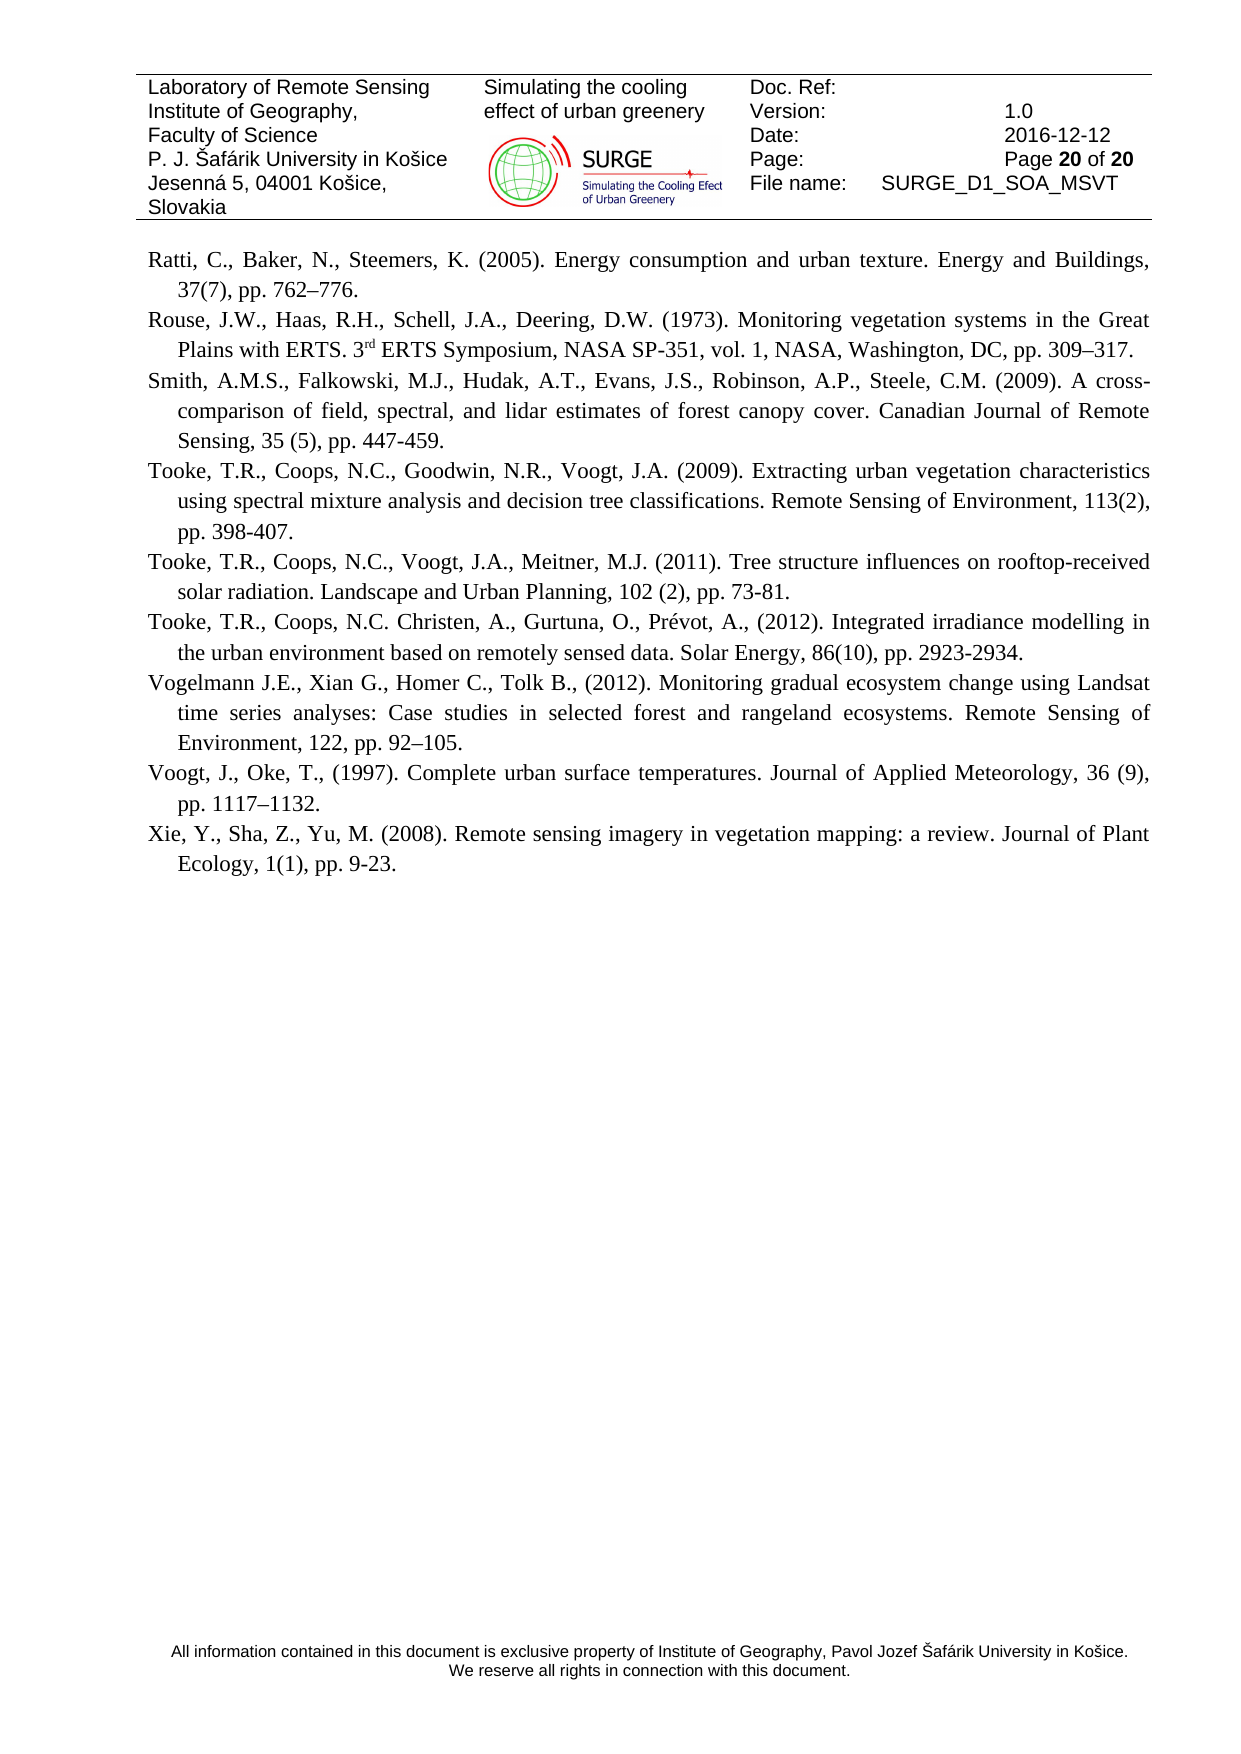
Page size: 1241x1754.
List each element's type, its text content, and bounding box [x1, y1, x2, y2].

text Voogt, J., Oke, T., (1997). Complete urban surface temperatures. Journal of Applied Meteorology, 36 (9), pp. 1117–1132. [148, 759, 1152, 816]
text Vogelmann J.E., Xian G., Homer C., Tolk B., (2012). Monitoring gradual ecosystem change using Landsat time series analyses: Case studies in selected forest and rangeland ecosystems. Remote Sensing of Environment, 122, pp. 92–105. [148, 669, 1152, 756]
text Rouse, J.W., Haas, R.H., Schell, J.A., Deering, D.W. (1973). Monitoring vegetation systems in the Great Plains with ERTS. 3rd ERTS Symposium, NASA SP-351, vol. 1, NASA, Washington, DC, pp. 309–317. [148, 306, 1152, 363]
text Xie, Y., Sha, Z., Yu, M. (2008). Remote sensing imagery in vegetation mapping: a review. Journal of Plant Ecology, 1(1), pp. 9-23. [148, 820, 1152, 876]
text Smith, A.M.S., Falkowski, M.J., Hudak, A.T., Evans, J.S., Robinson, A.P., Steele, C.M. (2009). A cross-comparison of field, spectral, and lidar estimates of forest canopy cover. Canadian Journal of Remote Sensing, 35 (5), pp. 447-459. [148, 367, 1152, 453]
text Tooke, T.R., Coops, N.C., Goodwin, N.R., Voogt, J.A. (2009). Extracting urban vegetation characteristics using spectral mixture analysis and decision tree classifications. Remote Sensing of Environment, 113(2), pp. 398-407. [148, 457, 1152, 544]
text Tooke, T.R., Coops, N.C., Voogt, J.A., Meitner, M.J. (2011). Tree structure influences on rooftop-received solar radiation. Landscape and Urban Planning, 102 (2), pp. 73-81. [148, 548, 1152, 604]
text Tooke, T.R., Coops, N.C. Christen, A., Gurtuna, O., Prévot, A., (2012). Integrated irradiance modelling in the urban environment based on remotely sensed data. Solar Energy, 86(10), pp. 2923-2934. [148, 608, 1152, 665]
picture [488, 135, 723, 207]
text Ratti, C., Baker, N., Steemers, K. (2005). Energy consumption and urban texture. Energy and Buildings, 37(7), pp. 762–776. [148, 246, 1152, 302]
